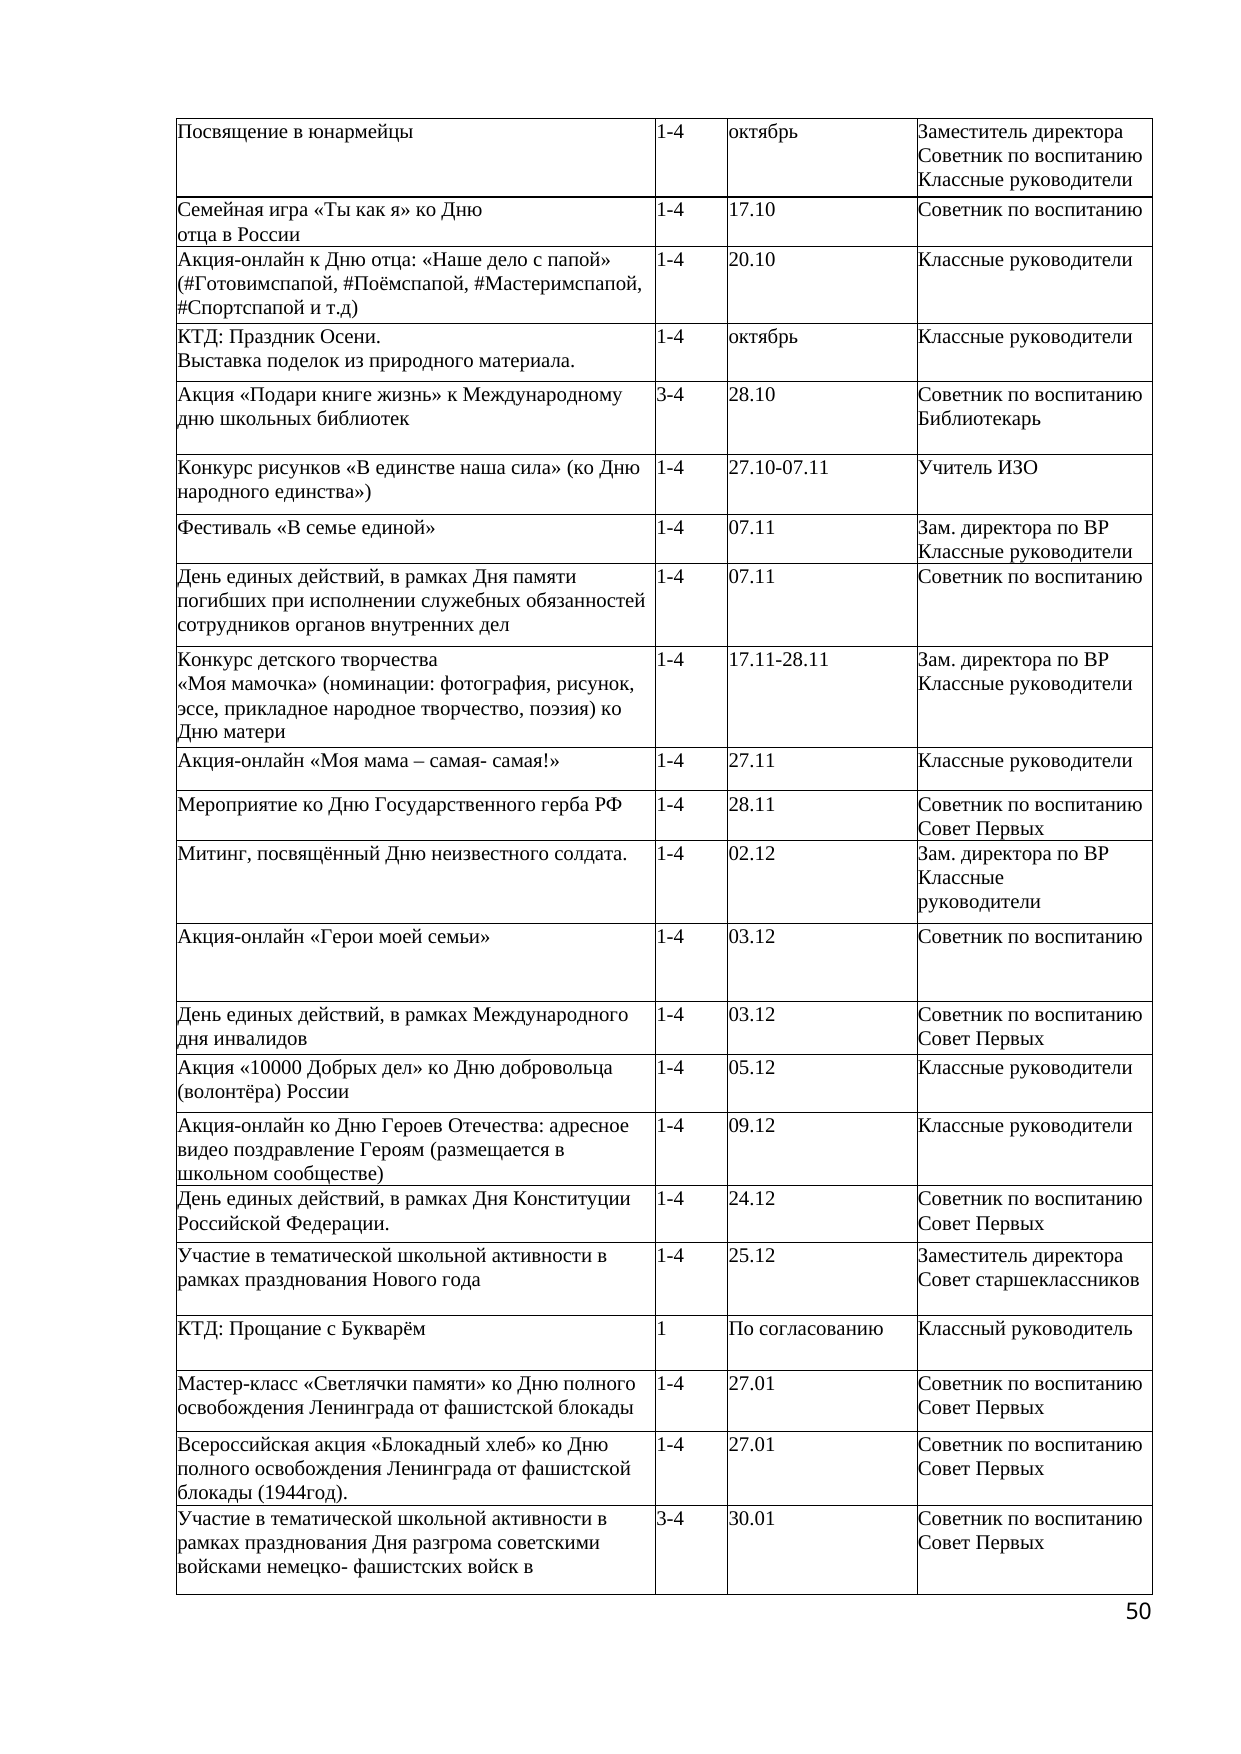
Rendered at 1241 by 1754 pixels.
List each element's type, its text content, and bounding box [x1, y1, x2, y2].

table_cell 1-4 [656, 324, 727, 381]
table_cell 1-4 [656, 647, 727, 747]
table_cell Советник по воспитанию Совет Первых [918, 1002, 1152, 1054]
table_cell 1-4 [656, 564, 727, 646]
table_cell Учитель ИЗО [918, 455, 1152, 514]
table_cell Семейная игра «Ты как я» ко Дню отца в России [177, 198, 655, 246]
table_cell 27.01 [728, 1371, 917, 1431]
table_cell 1-4 [656, 841, 727, 923]
table_cell Фестиваль «В семье единой» [177, 515, 655, 563]
table_cell 1-4 [656, 924, 727, 1001]
table_cell 1-4 [656, 1243, 727, 1315]
table_cell Советник по воспитанию Совет Первых [918, 1186, 1152, 1242]
table_cell Посвящение в юнармейцы [177, 119, 655, 196]
table_cell Классные руководители [918, 247, 1152, 323]
table_cell 1-4 [656, 1186, 727, 1242]
table_cell Конкурс детского творчества «Моя мамочка» (номинации: фотография, рисунок, эссе, прикладное народное творчество, поэзия) ко Дню матери [177, 647, 655, 747]
table_cell День единых действий, в рамках Дня памяти погибших при исполнении служебных обязанностей сотрудников органов внутренних дел [177, 564, 655, 646]
table_cell Заместитель директора Совет старшеклассников [918, 1243, 1152, 1315]
table_cell 07.11 [728, 564, 917, 646]
table_cell 27.10-07.11 [728, 455, 917, 514]
table_cell 20.10 [728, 247, 917, 323]
table_cell Классный руководитель [918, 1316, 1152, 1370]
table_cell 17.10 [728, 198, 917, 246]
table_cell Митинг, посвящённый Дню неизвестного солдата. [177, 841, 655, 923]
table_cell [918, 1506, 1152, 1594]
table_cell Классные руководители [918, 1113, 1152, 1185]
table_cell октябрь [728, 324, 917, 381]
table_cell 09.12 [728, 1113, 917, 1185]
table_cell 03.12 [728, 1002, 917, 1054]
table_cell 1-4 [656, 748, 727, 790]
table_cell 17.11-28.11 [728, 647, 917, 747]
table_cell Советник по воспитанию [918, 564, 1152, 646]
table_cell Участие в тематической школьной активности в рамках празднования Нового года [177, 1243, 655, 1315]
table_cell Акция-онлайн к Дню отца: «Наше дело с папой» (#Готовимспапой, #Поёмспапой, #Мастеримспапой, #Спортспапой и т.д) [177, 247, 655, 323]
table_cell 1-4 [656, 455, 727, 514]
table_cell Зам. директора по ВР Классные руководители [918, 841, 1152, 923]
table_cell Заместитель директора Советник по воспитанию Классные руководители [918, 119, 1152, 196]
table_cell 24.12 [728, 1186, 917, 1242]
table_cell Акция «10000 Добрых дел» ко Дню добровольца (волонтёра) России [177, 1055, 655, 1112]
table_cell Классные руководители [918, 748, 1152, 790]
table_cell Мастер-класс «Светлячки памяти» ко Дню полного освобождения Ленинграда от фашистской блокады [177, 1371, 655, 1431]
table_cell 27.01 [728, 1432, 917, 1505]
table_cell По согласованию [728, 1316, 917, 1370]
table_cell Конкурс рисунков «В единстве наша сила» (ко Дню народного единства») [177, 455, 655, 514]
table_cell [177, 1506, 655, 1594]
table_cell Советник по воспитанию Совет Первых [918, 791, 1152, 839]
table_cell Акция-онлайн ко Дню Героев Отечества: адресное видео поздравление Героям (размещается в школьном сообществе) [177, 1113, 655, 1185]
table_cell 1-4 [656, 1371, 727, 1431]
table_cell Классные руководители [918, 324, 1152, 381]
table_cell Акция-онлайн «Моя мама – самая- самая!» [177, 748, 655, 790]
table_cell Зам. директора по ВР Классные руководители [918, 515, 1152, 563]
table_cell День единых действий, в рамках Дня Конституции Российской Федерации. [177, 1186, 655, 1242]
table_cell 1-4 [656, 1113, 727, 1185]
table_cell 27.11 [728, 748, 917, 790]
table_cell Советник по воспитанию Библиотекарь [918, 382, 1152, 454]
table_cell Акция «Подари книге жизнь» к Международному дню школьных библиотек [177, 382, 655, 454]
table_cell 07.11 [728, 515, 917, 563]
table_cell 1-4 [656, 247, 727, 323]
table_cell 1-4 [656, 119, 727, 196]
table_cell Советник по воспитанию Совет Первых [918, 1371, 1152, 1431]
table_cell КТД: Прощание с Букварём [177, 1316, 655, 1370]
table_cell 1-4 [656, 515, 727, 563]
table_cell 3-4 [656, 382, 727, 454]
table_cell 1 [656, 1316, 727, 1370]
table_cell Всероссийская акция «Блокадный хлеб» ко Дню полного освобождения Ленинграда от фашистской блокады (1944год). [177, 1432, 655, 1505]
table_cell Советник по воспитанию Совет Первых [918, 1432, 1152, 1505]
table_cell КТД: Праздник Осени. Выставка поделок из природного материала. [177, 324, 655, 381]
table_cell 05.12 [728, 1055, 917, 1112]
table_cell 3-4 [656, 1506, 727, 1594]
table_cell Мероприятие ко Дню Государственного герба РФ [177, 791, 655, 839]
table_cell 1-4 [656, 1055, 727, 1112]
table_cell Классные руководители [918, 1055, 1152, 1112]
table_cell Советник по воспитанию [918, 924, 1152, 1001]
table_cell День единых действий, в рамках Международного дня инвалидов [177, 1002, 655, 1054]
table_cell Советник по воспитанию [918, 198, 1152, 246]
table_cell 1-4 [656, 791, 727, 839]
table_cell октябрь [728, 119, 917, 196]
table_cell 1-4 [656, 198, 727, 246]
table_cell 1-4 [656, 1002, 727, 1054]
table_cell 25.12 [728, 1243, 917, 1315]
table_cell 02.12 [728, 841, 917, 923]
table_cell 1-4 [656, 1432, 727, 1505]
table_cell Зам. директора по ВР Классные руководители [918, 647, 1152, 747]
table_cell 03.12 [728, 924, 917, 1001]
table_cell 28.10 [728, 382, 917, 454]
table_cell Акция-онлайн «Герои моей семьи» [177, 924, 655, 1001]
table_cell 30.01 [728, 1506, 917, 1594]
table_cell 28.11 [728, 791, 917, 839]
